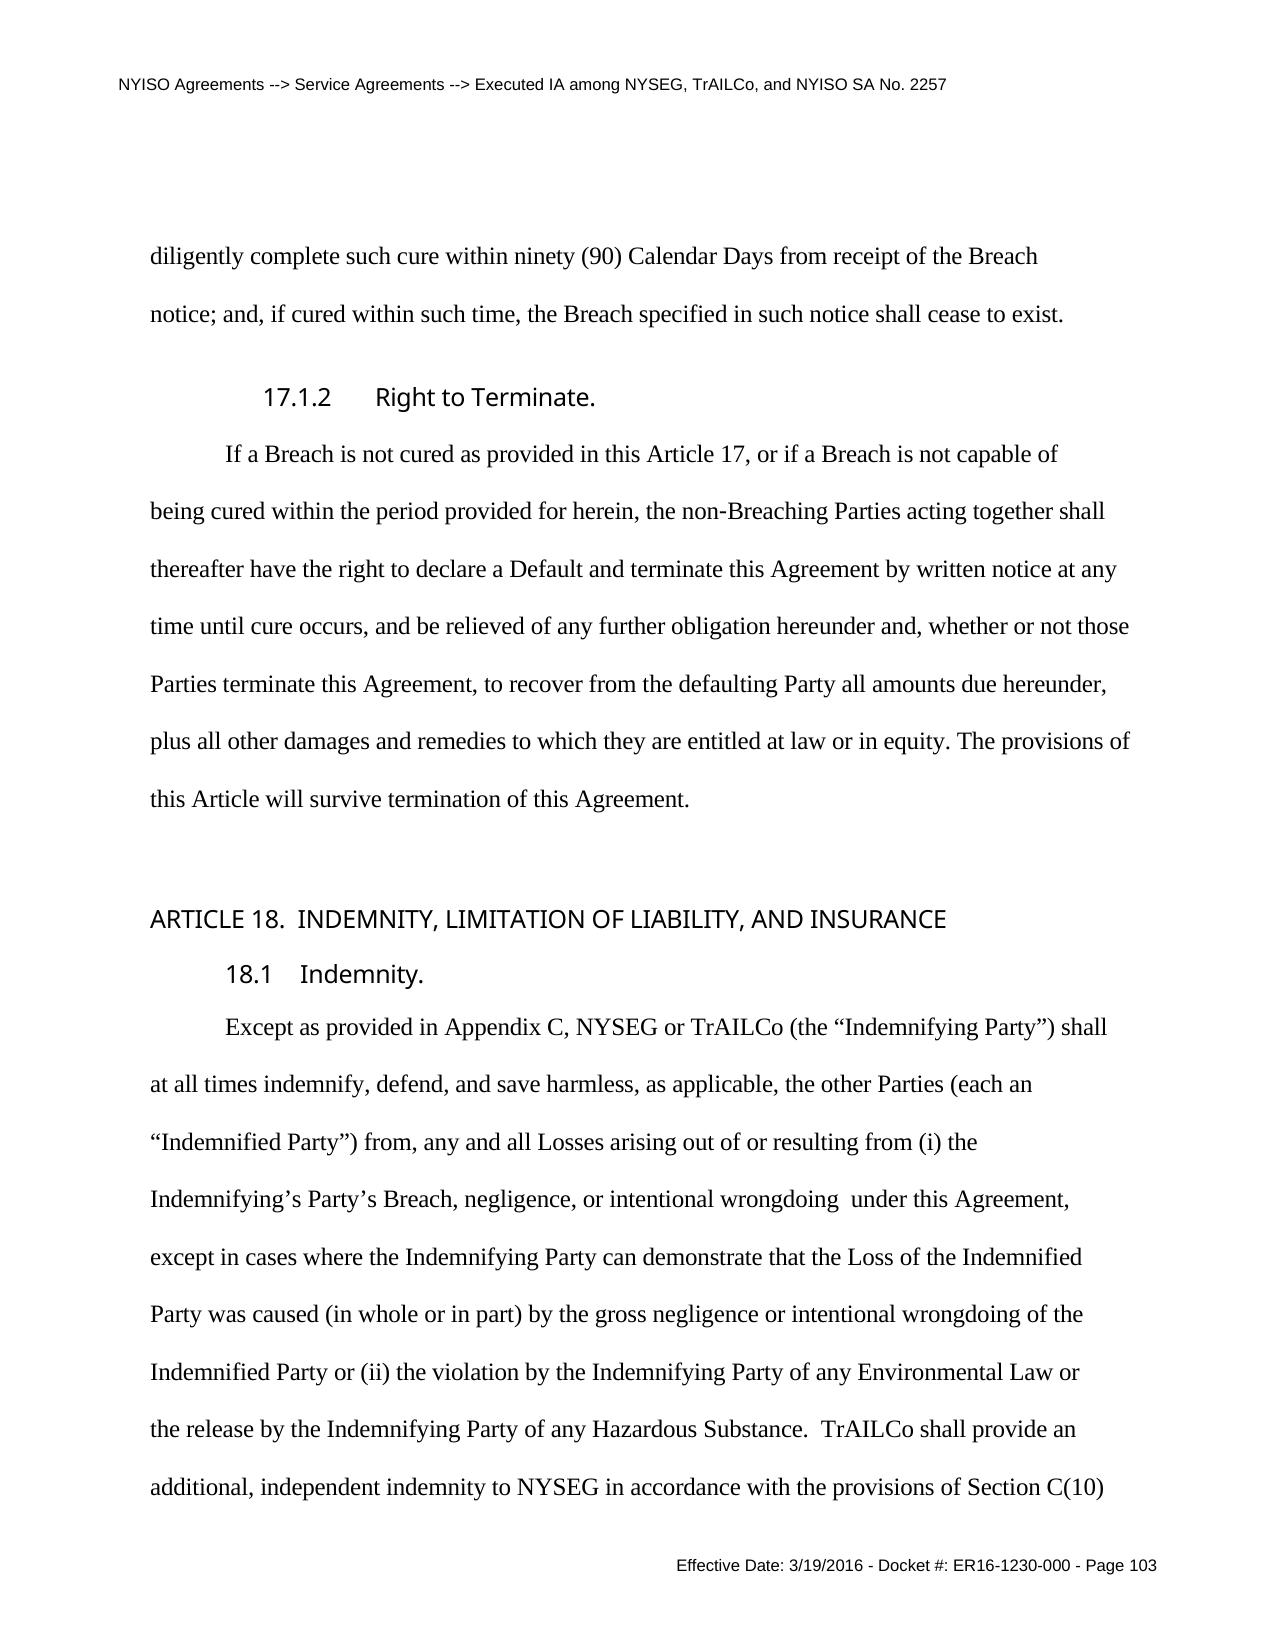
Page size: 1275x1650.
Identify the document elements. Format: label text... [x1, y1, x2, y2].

text 17.1.2 Right to Terminate. [262, 383, 1275, 412]
text 18.1 Indemnity. [225, 961, 1275, 989]
text Except as provided in Appendix C, NYSEG or TrAILCo (the “Indemnifying Party”) shall at all times indemnify, defend, and save harmless, as applicable, the other Parties (each an “Indemnified Party”) from, any and all Losses arising out of or resulting from (i) the Indemnifying’s Party’s Breach, negligence, or intentional wrongdoing under this Agreement, except in cases where the Indemnifying Party can demonstrate that the Loss of the Indemnified Party was caused (in whole or in part) by the gross negligence or intentional wrongdoing of the Indemnified Party or (ii) the violation by the Indemnifying Party of any Environmental Law or the release by the Indemnifying Party of any Hazardous Substance. TrAILCo shall provide an additional, independent indemnity to NYSEG in accordance with the provisions of Section C(10) [150, 989, 1144, 1507]
text diligently complete such cure within ninety (90) Calendar Days from receipt of the Breach [150, 241, 1275, 270]
text ARTICLE 18. INDEMNITY, LIMITATION OF LIABILITY, AND INSURANCE [150, 906, 1275, 934]
text being cured within the period provided for herein, the non‐Breaching Parties acting together shall thereafter have the right to declare a Default and terminate this Agreement by written notice at any time until cure occurs, and be relieved of any further obligation hereunder and, whether or not those Parties terminate this Agreement, to recover from the defaulting Party all amounts due hereunder, plus all other damages and remedies to which they are entitled at law or in equity. The provisions of this Article will survive termination of this Agreement. [150, 474, 1145, 819]
text notice; and, if cured within such time, the Breach specified in such notice shall cease to exist. [150, 299, 1275, 328]
text If a Breach is not cured as provided in this Article 17, or if a Breach is not capable of [225, 439, 1275, 468]
